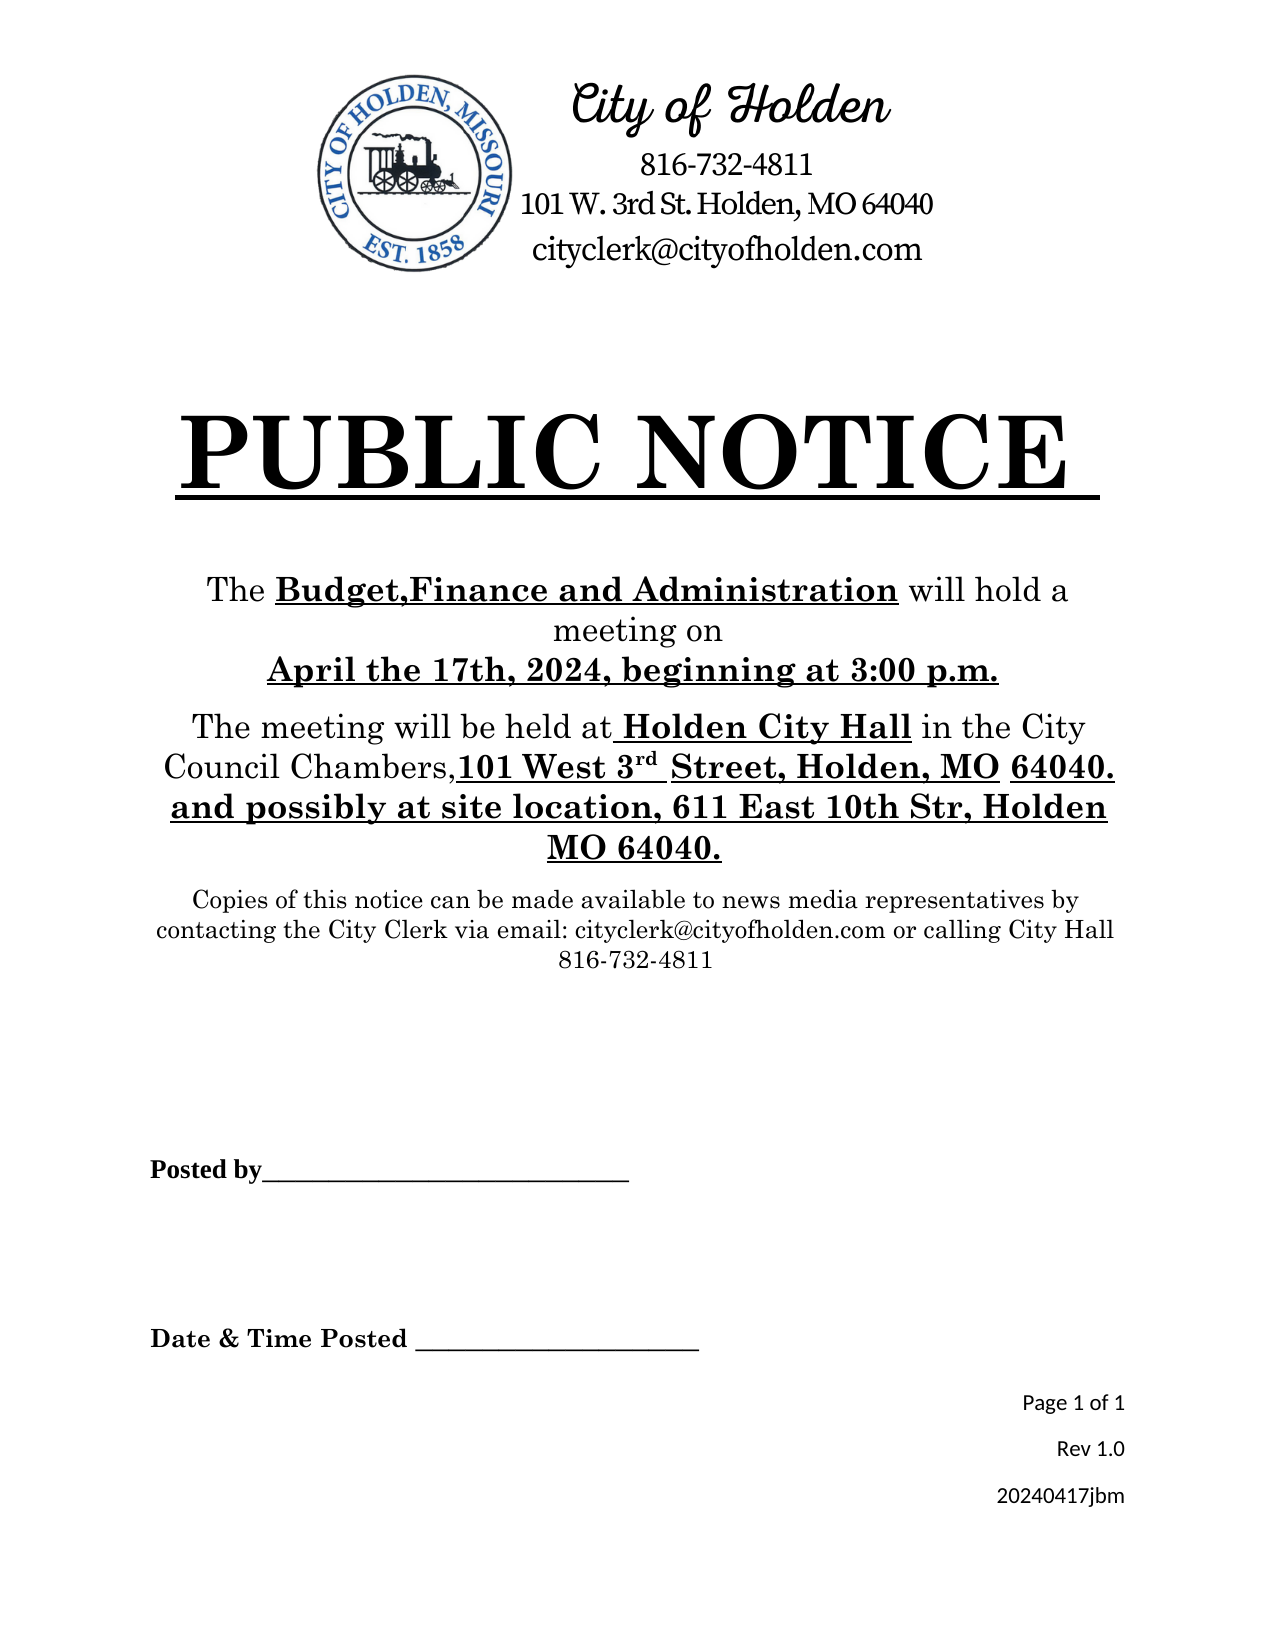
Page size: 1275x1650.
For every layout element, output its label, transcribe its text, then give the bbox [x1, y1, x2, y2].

text PUBLIC NOTICE [150, 390, 1125, 511]
text The Budget,Finance and Administration will hold a meeting on [150, 568, 1125, 648]
text Posted by______________________ [150, 1146, 1123, 1186]
text Copies of this notice can be made available to news media representatives by contacting the City Clerk via email: cityclerk@cityofholden.com or calling City Hall 816-732-4811 [156, 884, 1115, 974]
text The meeting will be held at Holden City Hall in the City Council Chambers,101 West 3rd Street, Holden, MO 64040. and possibly at site location, 611 East 10th Str, Holden MO 64040. [157, 706, 1121, 866]
picture [289, 63, 985, 276]
text Date & Time Posted _________________ [150, 1314, 1055, 1354]
text April the 17th, 2024, beginning at 3:00 p.m. [150, 648, 1125, 688]
